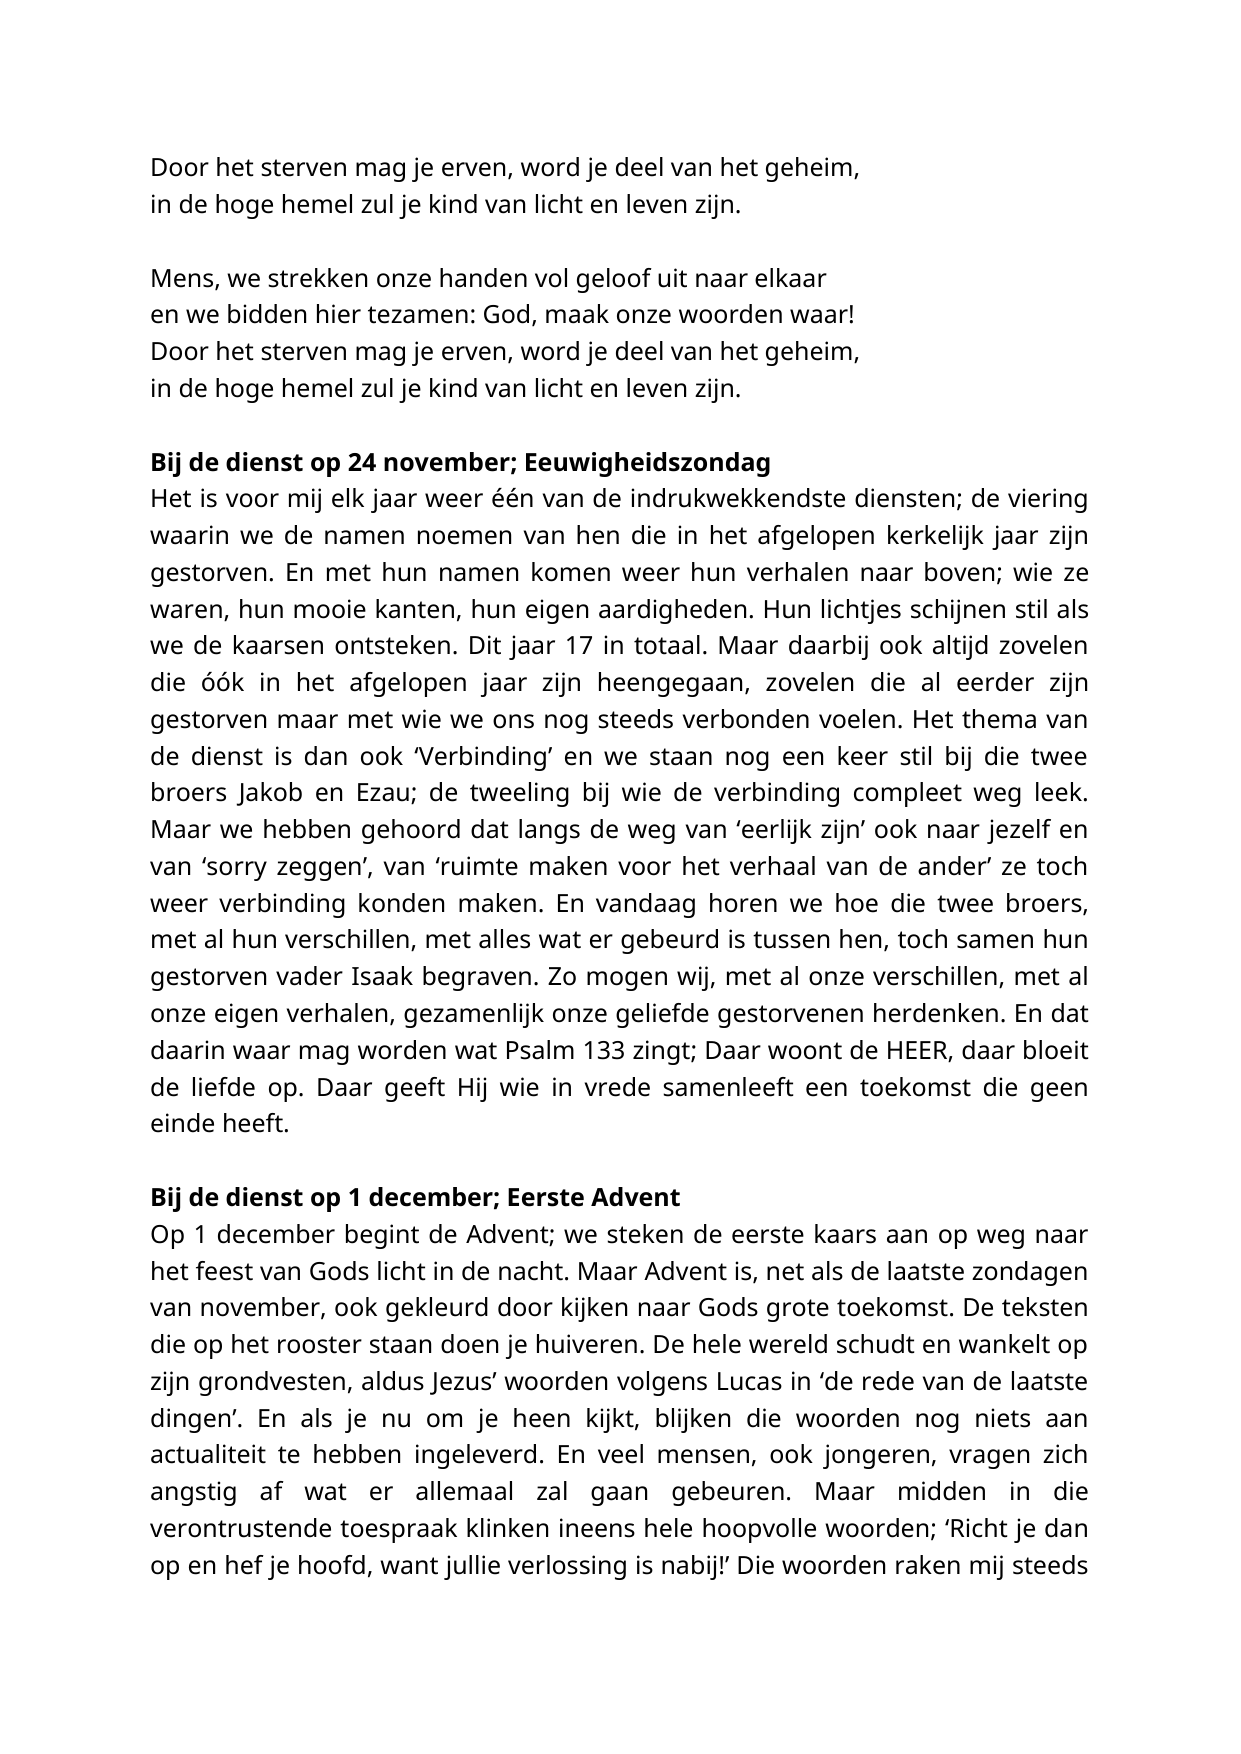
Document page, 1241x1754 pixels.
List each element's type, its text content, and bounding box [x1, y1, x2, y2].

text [150, 1216, 1090, 1581]
text Door het sterven mag je erven, word je deel van het geheim, [150, 150, 1090, 184]
text Bij de dienst op 1 december; Eerste Advent [150, 1179, 1090, 1214]
text Door het sterven mag je erven, word je deel van het geheim, [150, 334, 1090, 368]
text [150, 187, 1090, 221]
text Het is voor mij elk jaar weer één van de indrukwekkendste diensten; de viering waarin we de namen noemen van hen die in het afgelopen kerkelijk jaar zijn gestorven. En met hun namen komen weer hun verhalen naar boven; wie ze waren, hun mooie kanten, hun eigen aardigheden. Hun lichtjes schijnen stil als we de kaarsen ontsteken. Dit jaar 17 in totaal. Maar daarbij ook altijd zovelen die óók in het afgelopen jaar zijn heengegaan, zovelen die al eerder zijn gestorven maar met wie we ons nog steeds verbonden voelen. Het thema van de dienst is dan ook ‘Verbinding’ en we staan nog een keer stil bij die twee broers Jakob en Ezau; de tweeling bij wie de verbinding compleet weg leek. Maar we hebben gehoord dat langs de weg van ‘eerlijk zijn’ ook naar jezelf en van ‘sorry zeggen’, van ‘ruimte maken voor het verhaal van de ander’ ze toch weer verbinding konden maken. En vandaag horen we hoe die twee broers, met al hun verschillen, met alles wat er gebeurd is tussen hen, toch samen hun gestorven vader Isaak begraven. Zo mogen wij, met al onze verschillen, met al onze eigen verhalen, gezamenlijk onze geliefde gestorvenen herdenken. En dat daarin waar mag worden wat Psalm 133 zingt; Daar woont de HEER, daar bloeit de liefde op. Daar geeft Hij wie in vrede samenleeft een toekomst die geen einde heeft. [150, 481, 1090, 1140]
text en we bidden hier tezamen: God, maak onze woorden waar! [150, 297, 1090, 331]
text in de hoge hemel zul je kind van licht en leven zijn. [150, 371, 1090, 405]
text Mens, we strekken onze handen vol geloof uit naar elkaar [150, 260, 1090, 294]
text Bij de dienst op 24 november; Eeuwigheidszondag [150, 444, 1090, 478]
